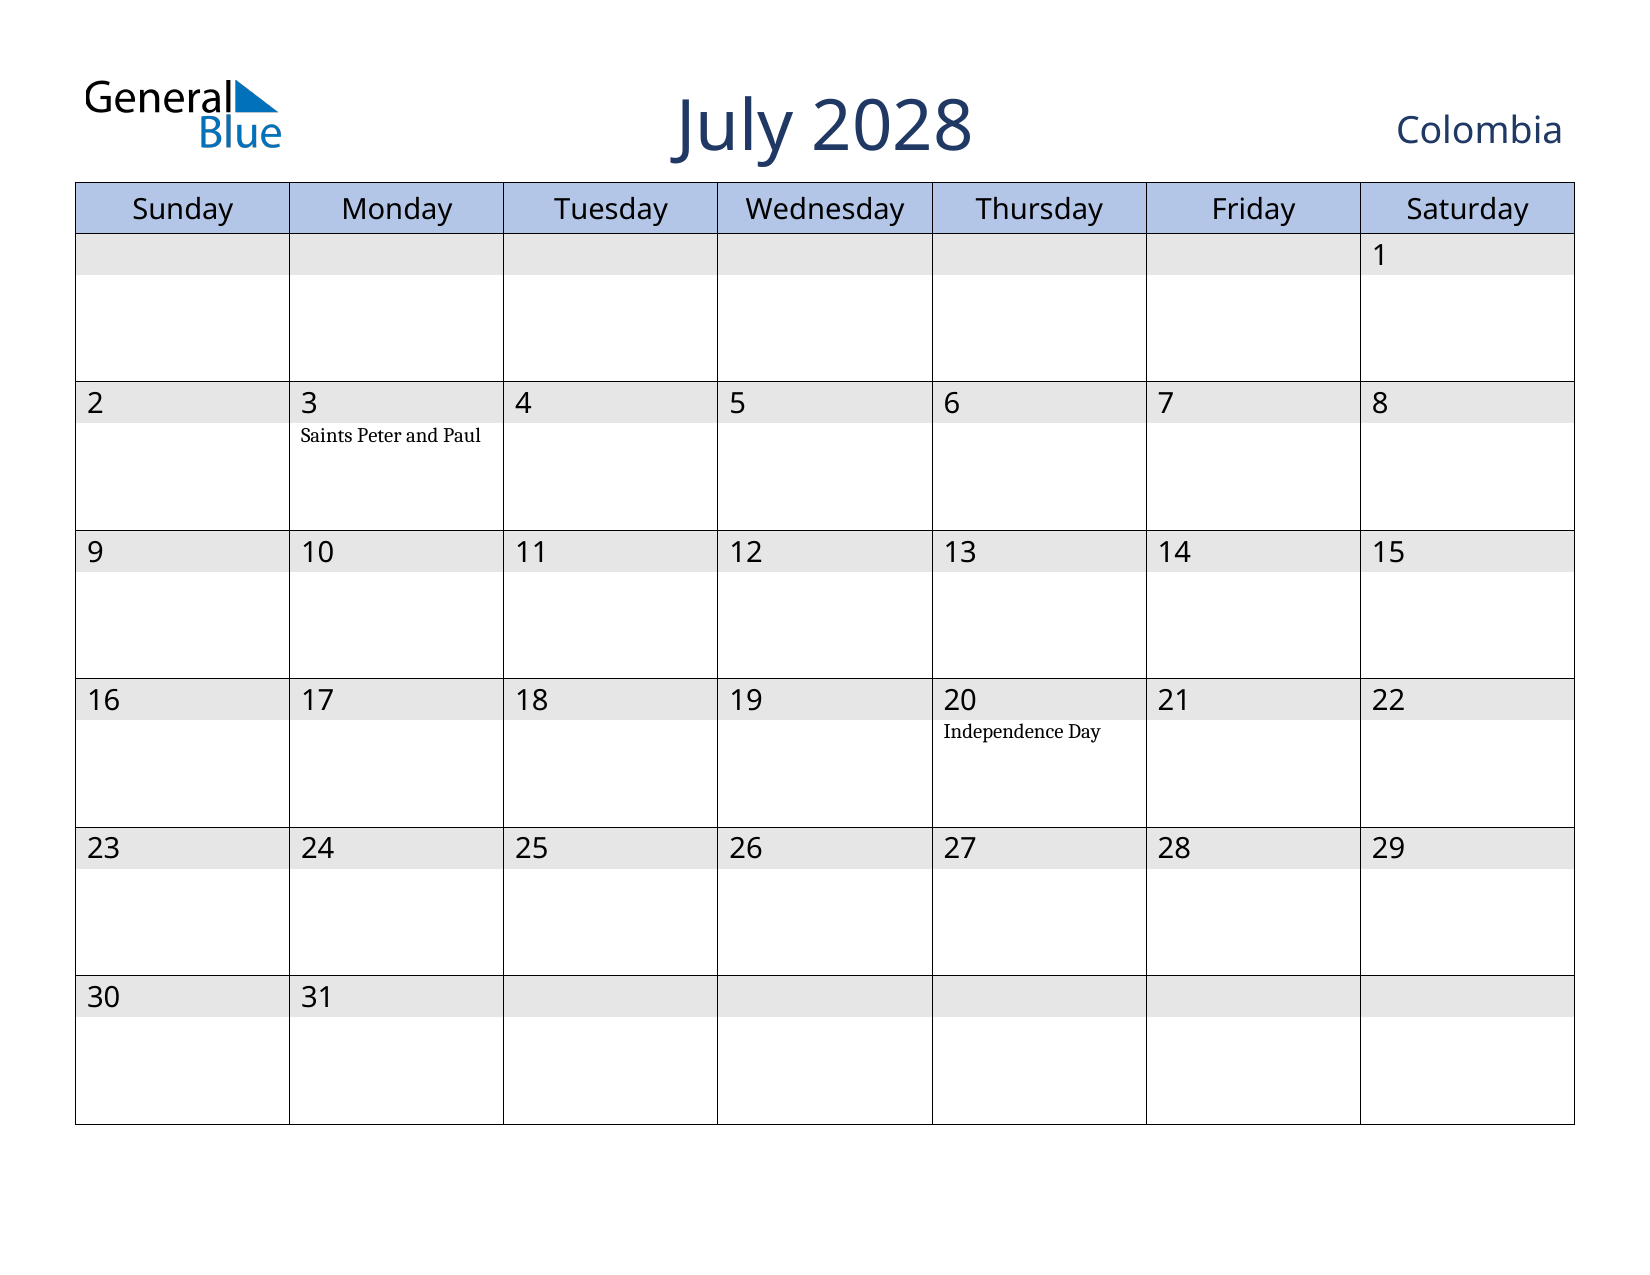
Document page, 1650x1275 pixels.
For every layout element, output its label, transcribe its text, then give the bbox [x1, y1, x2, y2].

table_cell 20 [933, 679, 1146, 720]
table_cell 15 [1361, 531, 1574, 572]
table_cell [290, 1017, 503, 1123]
picture [86, 80, 281, 148]
table_cell [718, 423, 932, 530]
table_cell 29 [1361, 828, 1574, 869]
table_cell [1361, 976, 1574, 1017]
table_cell 10 [290, 531, 503, 572]
table_cell [504, 1017, 717, 1123]
table_cell [718, 275, 932, 381]
table_cell 11 [504, 531, 717, 572]
table_cell 18 [504, 679, 717, 720]
table_cell [718, 1017, 932, 1123]
table_cell [1147, 1017, 1360, 1123]
table_cell [718, 976, 932, 1017]
table_cell [1147, 275, 1360, 381]
table_cell 23 [76, 828, 289, 869]
table_cell [933, 976, 1146, 1017]
table_cell 8 [1361, 382, 1574, 423]
table_cell 24 [290, 828, 503, 869]
table_cell 4 [504, 382, 717, 423]
table_cell [718, 720, 932, 827]
table_cell [504, 572, 717, 678]
table_cell 9 [76, 531, 289, 572]
table_cell 28 [1147, 828, 1360, 869]
table_cell [718, 572, 932, 678]
table_cell Sunday [76, 183, 289, 233]
table_cell [933, 423, 1146, 530]
table_cell Independence Day [933, 720, 1146, 827]
table_cell [290, 234, 503, 275]
table_cell [76, 1017, 289, 1123]
table_cell [76, 869, 289, 975]
table_cell 27 [933, 828, 1146, 869]
table_cell 26 [718, 828, 932, 869]
table_cell [1147, 720, 1360, 827]
table_cell 2 [76, 382, 289, 423]
table_cell [504, 234, 717, 275]
table_cell Thursday [933, 183, 1146, 233]
table_cell [290, 275, 503, 381]
table_cell Wednesday [718, 183, 932, 233]
table_cell 6 [933, 382, 1146, 423]
table_cell [76, 572, 289, 678]
table_cell Friday [1147, 183, 1360, 233]
table_cell 13 [933, 531, 1146, 572]
table_cell [76, 275, 289, 381]
table_cell 5 [718, 382, 932, 423]
table_cell [76, 720, 289, 827]
table_cell Saturday [1361, 183, 1574, 233]
table_cell [76, 234, 289, 275]
table_cell 12 [718, 531, 932, 572]
table_cell [1361, 572, 1574, 678]
table_cell [290, 720, 503, 827]
table_cell [76, 423, 289, 530]
table_cell 1 [1361, 234, 1574, 275]
table_cell [290, 572, 503, 678]
table_cell [504, 976, 717, 1017]
table_cell 14 [1147, 531, 1360, 572]
table_cell [718, 869, 932, 975]
table_cell 16 [76, 679, 289, 720]
table_cell [1147, 234, 1360, 275]
table_cell Saints Peter and Paul [290, 423, 503, 530]
table_cell [1147, 423, 1360, 530]
table_cell [933, 869, 1146, 975]
table_cell [1361, 720, 1574, 827]
table_cell [290, 869, 503, 975]
table_cell [1361, 1017, 1574, 1123]
table_cell [933, 1017, 1146, 1123]
table_cell 17 [290, 679, 503, 720]
table_cell [1361, 275, 1574, 381]
table_cell 21 [1147, 679, 1360, 720]
table_cell [718, 234, 932, 275]
table_cell [933, 275, 1146, 381]
table_cell [504, 869, 717, 975]
table_cell [1147, 869, 1360, 975]
table_cell [1147, 572, 1360, 678]
table_cell [1361, 869, 1574, 975]
table_cell 7 [1147, 382, 1360, 423]
table_cell Tuesday [504, 183, 717, 233]
table_cell 25 [504, 828, 717, 869]
table_cell [1147, 976, 1360, 1017]
table_cell [504, 720, 717, 827]
table_cell [933, 234, 1146, 275]
table_cell [504, 423, 717, 530]
table_cell [933, 572, 1146, 678]
table_cell 30 [76, 976, 289, 1017]
table_header Colombia [1146, 75, 1574, 182]
table_cell Monday [290, 183, 503, 233]
table_cell 22 [1361, 679, 1574, 720]
table_cell [1361, 423, 1574, 530]
table_cell [504, 275, 717, 381]
table_header July 2028 [504, 75, 1146, 182]
table_cell 31 [290, 976, 503, 1017]
table_header [76, 75, 503, 182]
table_cell 19 [718, 679, 932, 720]
table_cell 3 [290, 382, 503, 423]
